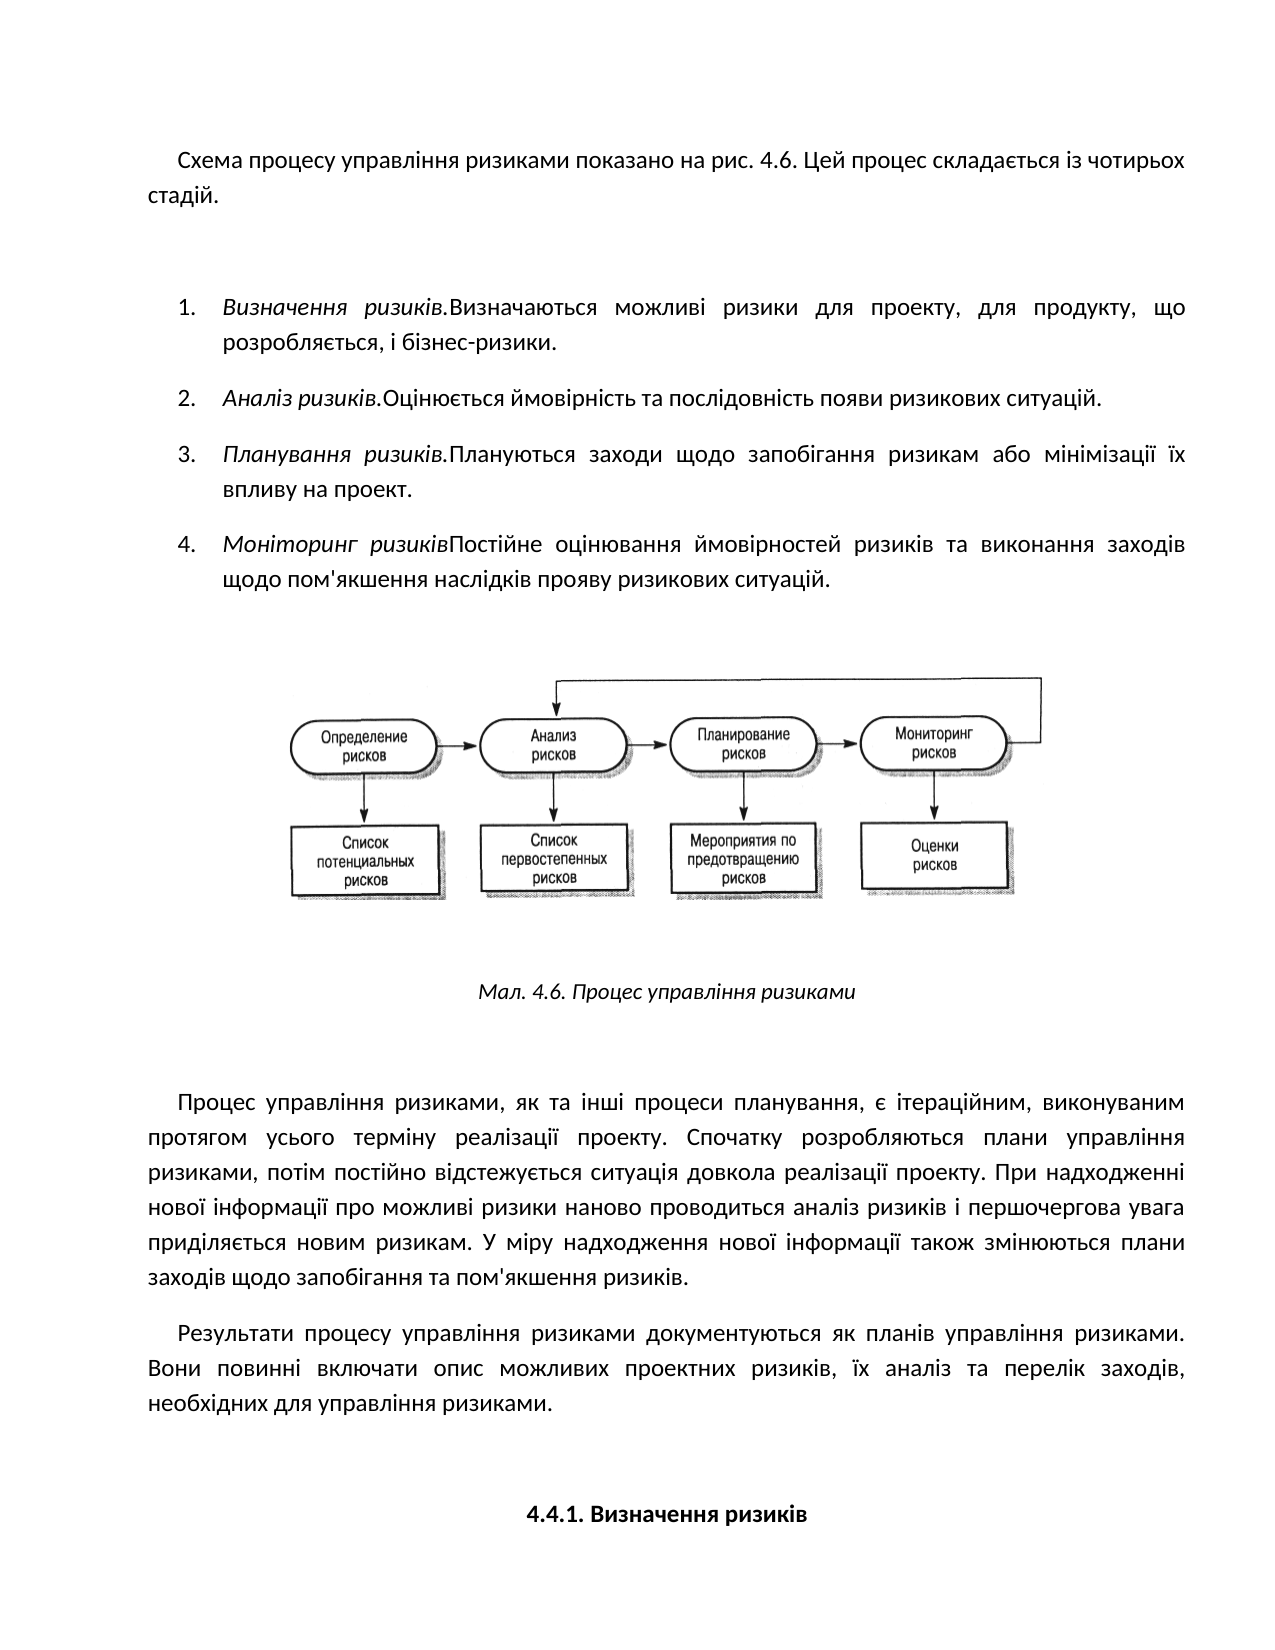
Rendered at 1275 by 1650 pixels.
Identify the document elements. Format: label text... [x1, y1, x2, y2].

text Результати процесу управління ризиками документуються як планів управління ризиками. Вони повинні включати опис можливих проектних ризиків, їх аналіз та перелік заходів, необхідних для управління ризиками. [148, 1317, 1186, 1417]
text 1. Визначення ризиків.Визначаються можливі ризики для проекту, для продукту, що розробляється, і бізнес-ризики. [177, 291, 1186, 357]
text Мал. 4.6. Процес управління ризиками [148, 977, 1186, 1005]
text Процес управління ризиками, як та інші процеси планування, є ітераційним, виконуваним протягом усього терміну реалізації проекту. Спочатку розробляються плани управління ризиками, потім постійно відстежується ситуація довкола реалізації проекту. При надходженні нової інформації про можливі ризики наново проводиться аналіз ризиків і першочергова увага приділяється новим ризикам. У міру надходження нової інформації також змінюються плани заходів щодо запобігання та пом'якшення ризиків. [148, 1086, 1186, 1292]
text 4.4.1. Визначення ризиків [148, 1498, 1186, 1529]
picture [287, 675, 1047, 900]
text 4. Моніторинг ризиківПостійне оцінювання ймовірностей ризиків та виконання заходів щодо пом'якшення наслідків прояву ризикових ситуацій. [177, 528, 1186, 594]
text Схема процесу управління ризиками показано на рис. 4.6. Цей процес складається із чотирьох стадій. [148, 144, 1186, 210]
text 2. Аналіз ризиків.Оцінюється ймовірність та послідовність появи ризикових ситуацій. [148, 382, 1186, 412]
text 3. Планування ризиків.Плануються заходи щодо запобігання ризикам або мінімізації їх впливу на проект. [177, 438, 1186, 503]
